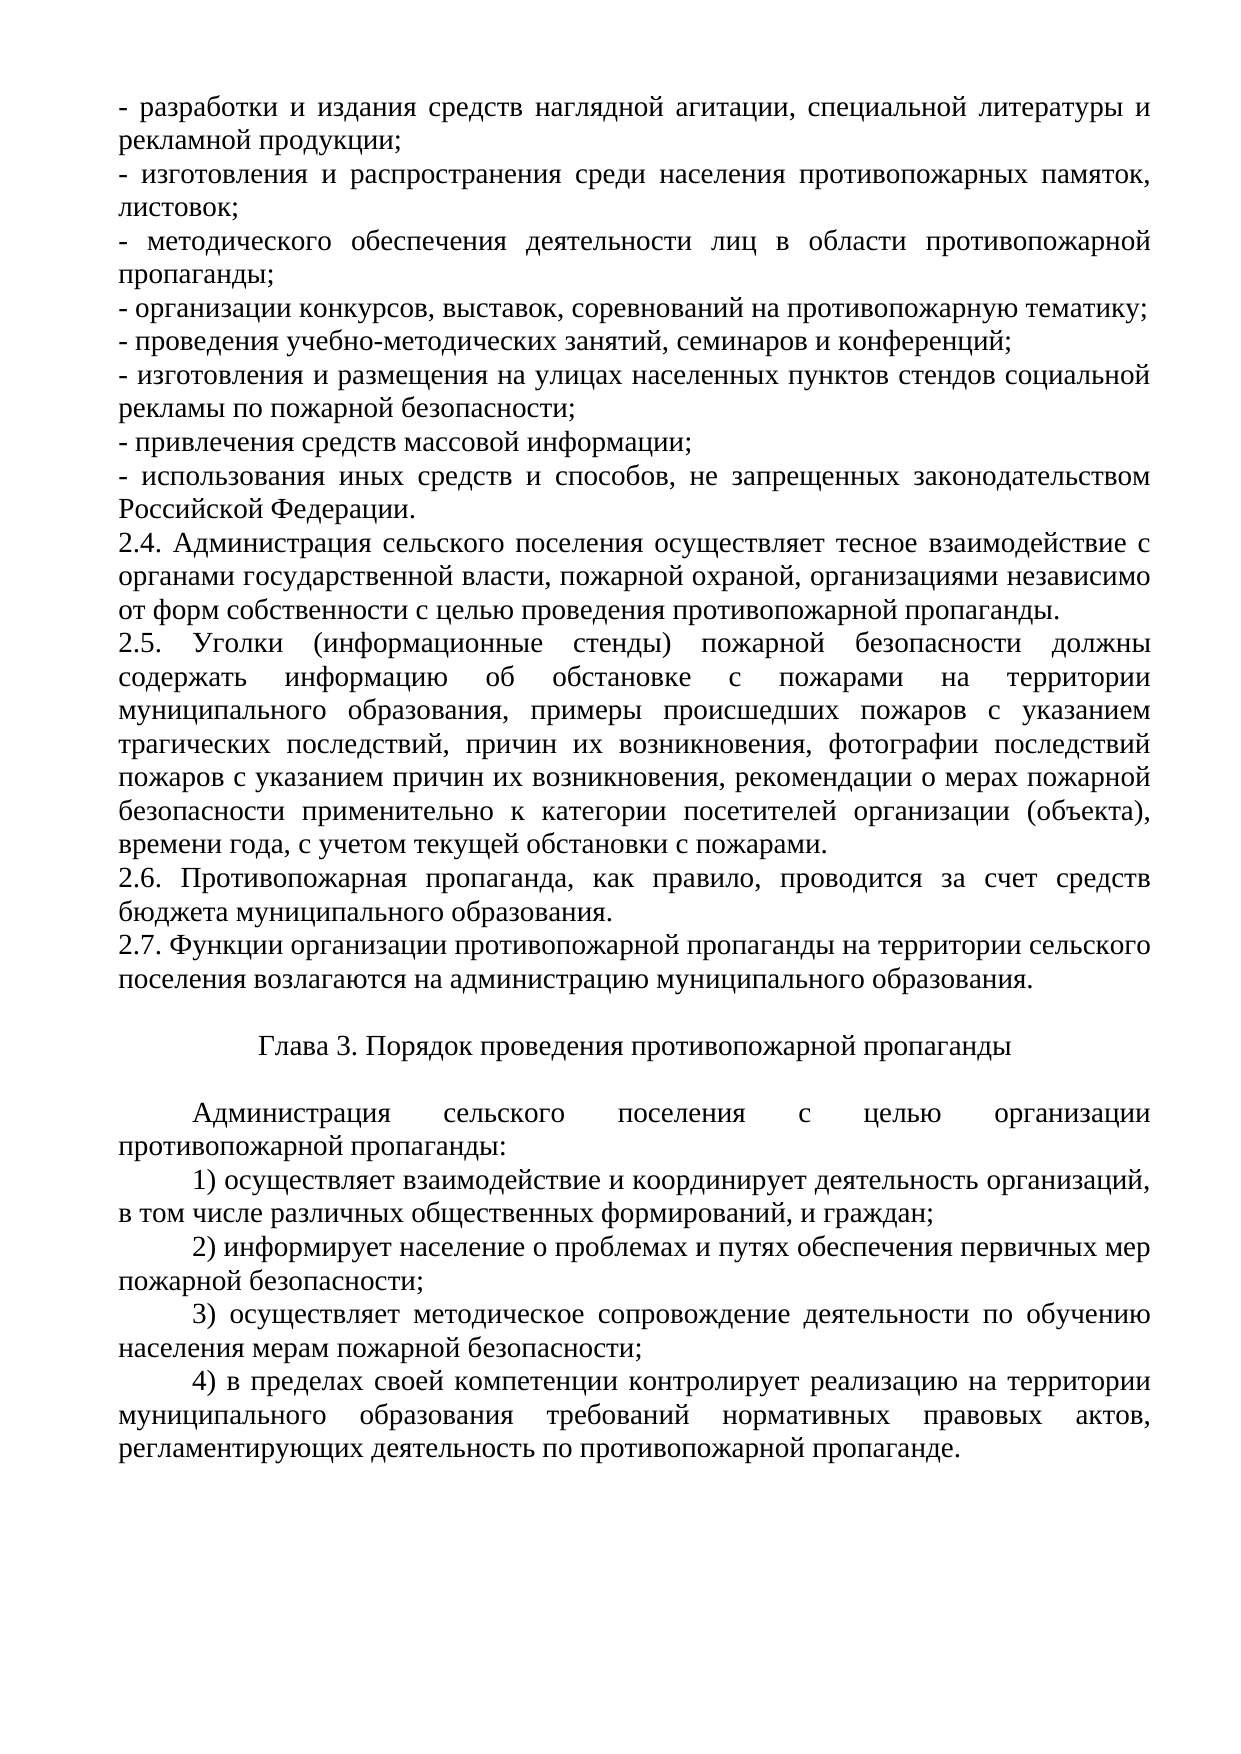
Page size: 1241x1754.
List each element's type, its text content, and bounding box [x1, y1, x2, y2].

text - привлечения средств массовой информации; [118, 424, 1152, 458]
text 2.4. Администрация сельского поселения осуществляет тесное взаимодействие с органами государственной власти, пожарной охраной, организациями независимо от форм собственности с целью проведения противопожарной пропаганды. [118, 525, 1152, 625]
text 2) информирует население о проблемах и путях обеспечения первичных мер пожарной безопасности; [118, 1229, 1152, 1296]
text - проведения учебно-методических занятий, семинаров и конференций; [118, 323, 1152, 357]
text 2.7. Функции организации противопожарной пропаганды на территории сельского поселения возлагаются на администрацию муниципального образования. [118, 927, 1152, 994]
text - изготовления и распространения среди населения противопожарных памяток, листовок; [118, 156, 1152, 223]
text - изготовления и размещения на улицах населенных пунктов стендов социальной рекламы по пожарной безопасности; [118, 357, 1152, 424]
text 2.5. Уголки (информационные стенды) пожарной безопасности должны содержать информацию об обстановке с пожарами на территории муниципального образования, примеры происшедших пожаров с указанием трагических последствий, причин их возникновения, фотографии последствий пожаров с указанием причин их возникновения, рекомендации о мерах пожарной безопасности применительно к категории посетителей организации (объекта), времени года, с учетом текущей обстановки с пожарами. [118, 625, 1152, 860]
text 3) осуществляет методическое сопровождение деятельности по обучению населения мерам пожарной безопасности; [118, 1296, 1152, 1363]
text 4) в пределах своей компетенции контролирует реализацию на территории муниципального образования требований нормативных правовых актов, регламентирующих деятельность по противопожарной пропаганде. [118, 1363, 1152, 1464]
text - разработки и издания средств наглядной агитации, специальной литературы и рекламной продукции; [118, 89, 1152, 156]
text 1) осуществляет взаимодействие и координирует деятельность организаций, в том числе различных общественных формирований, и граждан; [118, 1162, 1152, 1229]
text - методического обеспечения деятельности лиц в области противопожарной пропаганды; [118, 223, 1152, 290]
text - использования иных средств и способов, не запрещенных законодательством Российской Федерации. [118, 458, 1152, 525]
text Администрация сельского поселения с целью организации противопожарной пропаганды: [118, 1095, 1152, 1162]
text 2.6. Противопожарная пропаганда, как правило, проводится за счет средств бюджета муниципального образования. [118, 860, 1152, 927]
text - организации конкурсов, выставок, соревнований на противопожарную тематику; [118, 290, 1152, 323]
text Глава 3. Порядок проведения противопожарной пропаганды [118, 1028, 1152, 1061]
